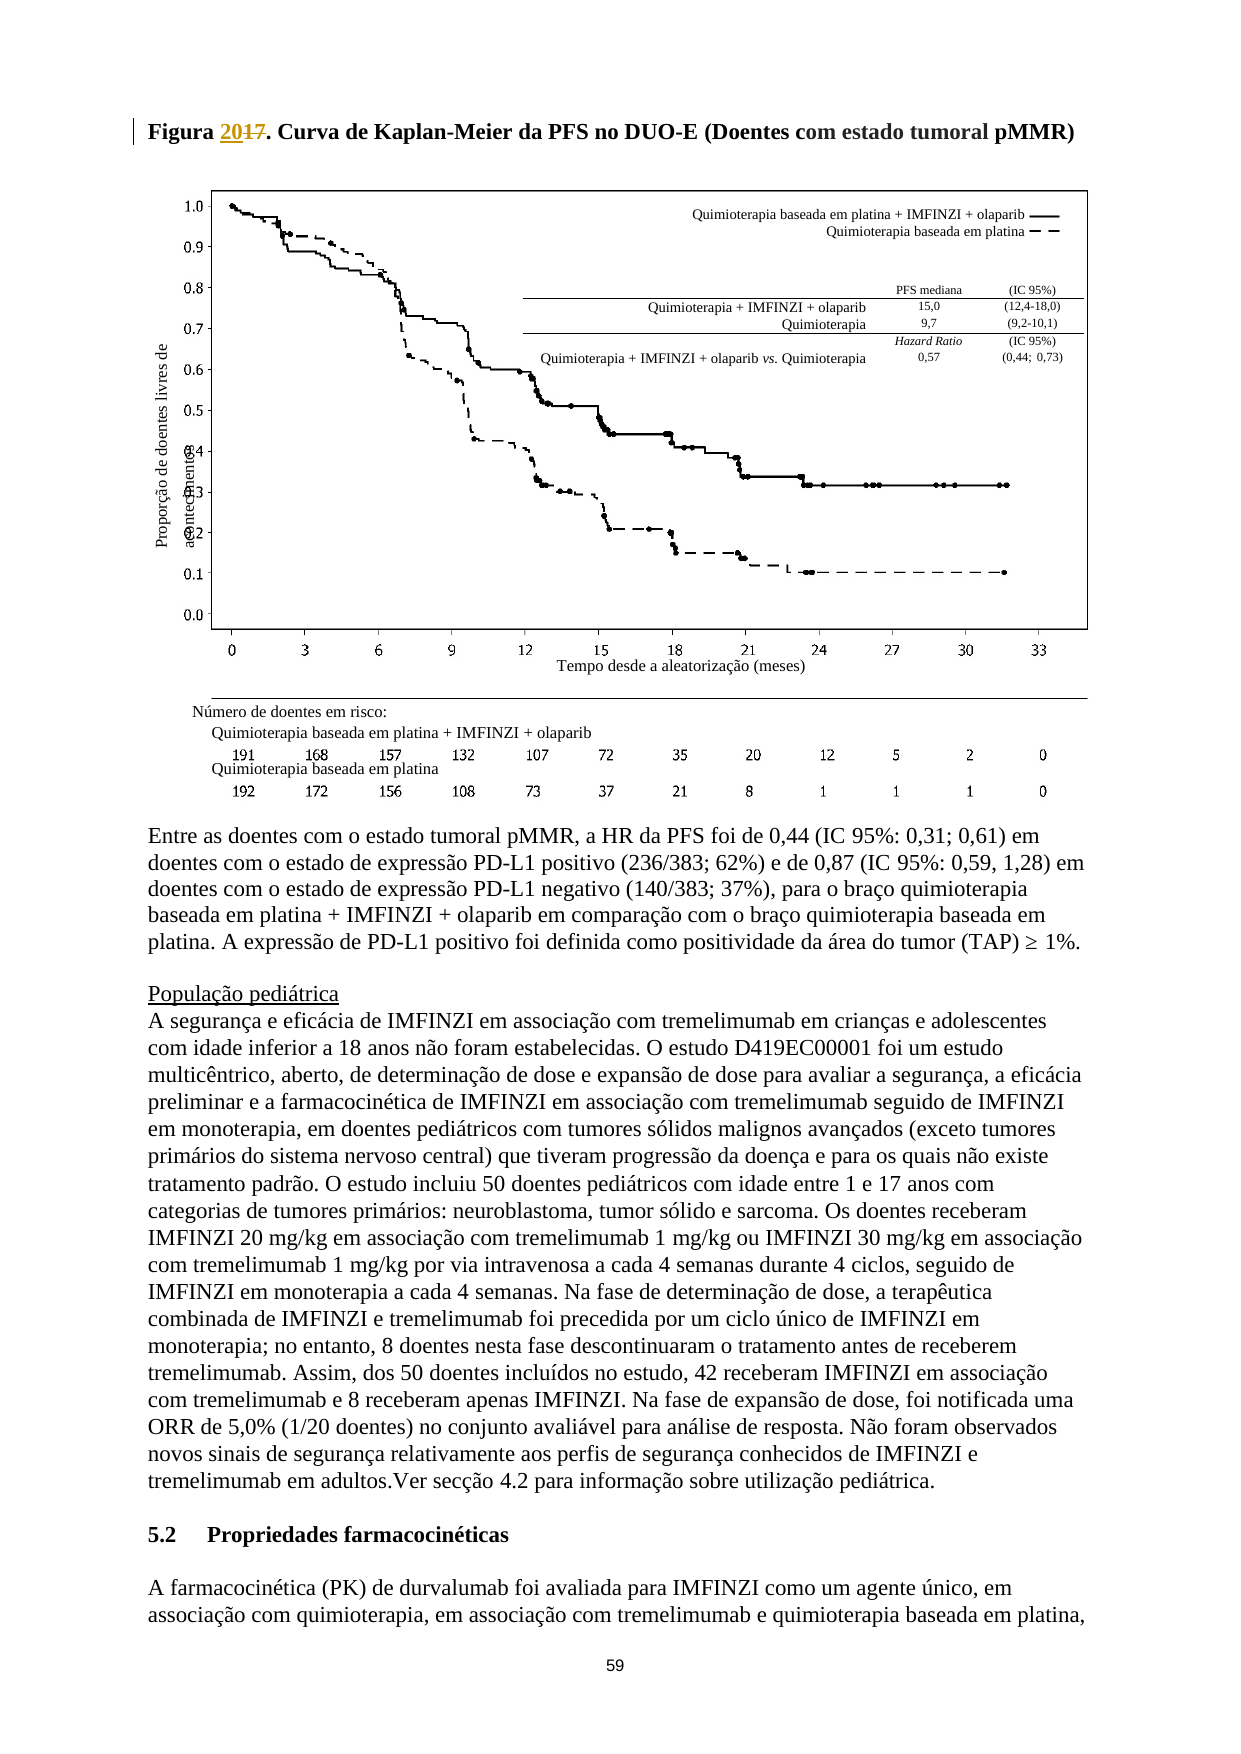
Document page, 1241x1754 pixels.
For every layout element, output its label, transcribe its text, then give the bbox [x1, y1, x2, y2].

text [148, 1574, 1092, 1628]
text Entre as doentes com o estado tumoral pMMR, a HR da PFS foi de 0,44 (IC 95%: 0,31; 0,61) em doentes com o estado de expressão PD-L1 positivo (236/383; 62%) e de 0,87 (IC 95%: 0,59, 1,28) em doentes com o estado de expressão PD-L1 negativo (140/383; 37%), para o braço quimioterapia baseada em platina + IMFINZI + olaparib em comparação com o braço quimioterapia baseada em platina. A expressão de PD-L1 positivo foi definida como positividade da área do tumor (TAP) ≥ 1%. [148, 822, 1092, 954]
text Figura . Curva de Kaplan-Meier da PFS no DUO-E (Doentes com estado tumoral pMMR) [148, 118, 1092, 145]
picture [147, 179, 1094, 816]
list Propriedades farmacocinéticas [148, 1521, 1092, 1547]
text A segurança e eficácia de IMFINZI em associação com tremelimumab em crianças e adolescentes com idade inferior a 18 anos não foram estabelecidas. O estudo D419EC00001 foi um estudo multicêntrico, aberto, de determinação de dose e expansão de dose para avaliar a segurança, a eficácia preliminar e a farmacocinética de IMFINZI em associação com tremelimumab seguido de IMFINZI em monoterapia, em doentes pediátricos com tumores sólidos malignos avançados (exceto tumores primários do sistema nervoso central) que tiveram progressão da doença e para os quais não existe tratamento padrão. O estudo incluiu 50 doentes pediátricos com idade entre 1 e 17 anos com categorias de tumores primários: neuroblastoma, tumor sólido e sarcoma. Os doentes receberam IMFINZI 20 mg/kg em associação com tremelimumab 1 mg/kg ou IMFINZI 30 mg/kg em associação com tremelimumab 1 mg/kg por via intravenosa a cada 4 semanas durante 4 ciclos, seguido de IMFINZI em monoterapia a cada 4 semanas. Na fase de determinação de dose, a terapêutica combinada de IMFINZI e tremelimumab foi precedida por um ciclo único de IMFINZI em monoterapia; no entanto, 8 doentes nesta fase descontinuaram o tratamento antes de receberem tremelimumab. Assim, dos 50 doentes incluídos no estudo, 42 receberam IMFINZI em associação com tremelimumab e 8 receberam apenas IMFINZI. Na fase de expansão de dose, foi notificada uma ORR de 5,0% (1/20 doentes) no conjunto avaliável para análise de resposta. Não foram observados novos sinais de segurança relativamente aos perfis de segurança conhecidos de IMFINZI e tremelimumab em adultos.Ver secção 4.2 para informação sobre utilização pediátrica. [148, 1007, 1092, 1494]
text População pediátrica [148, 980, 1092, 1007]
